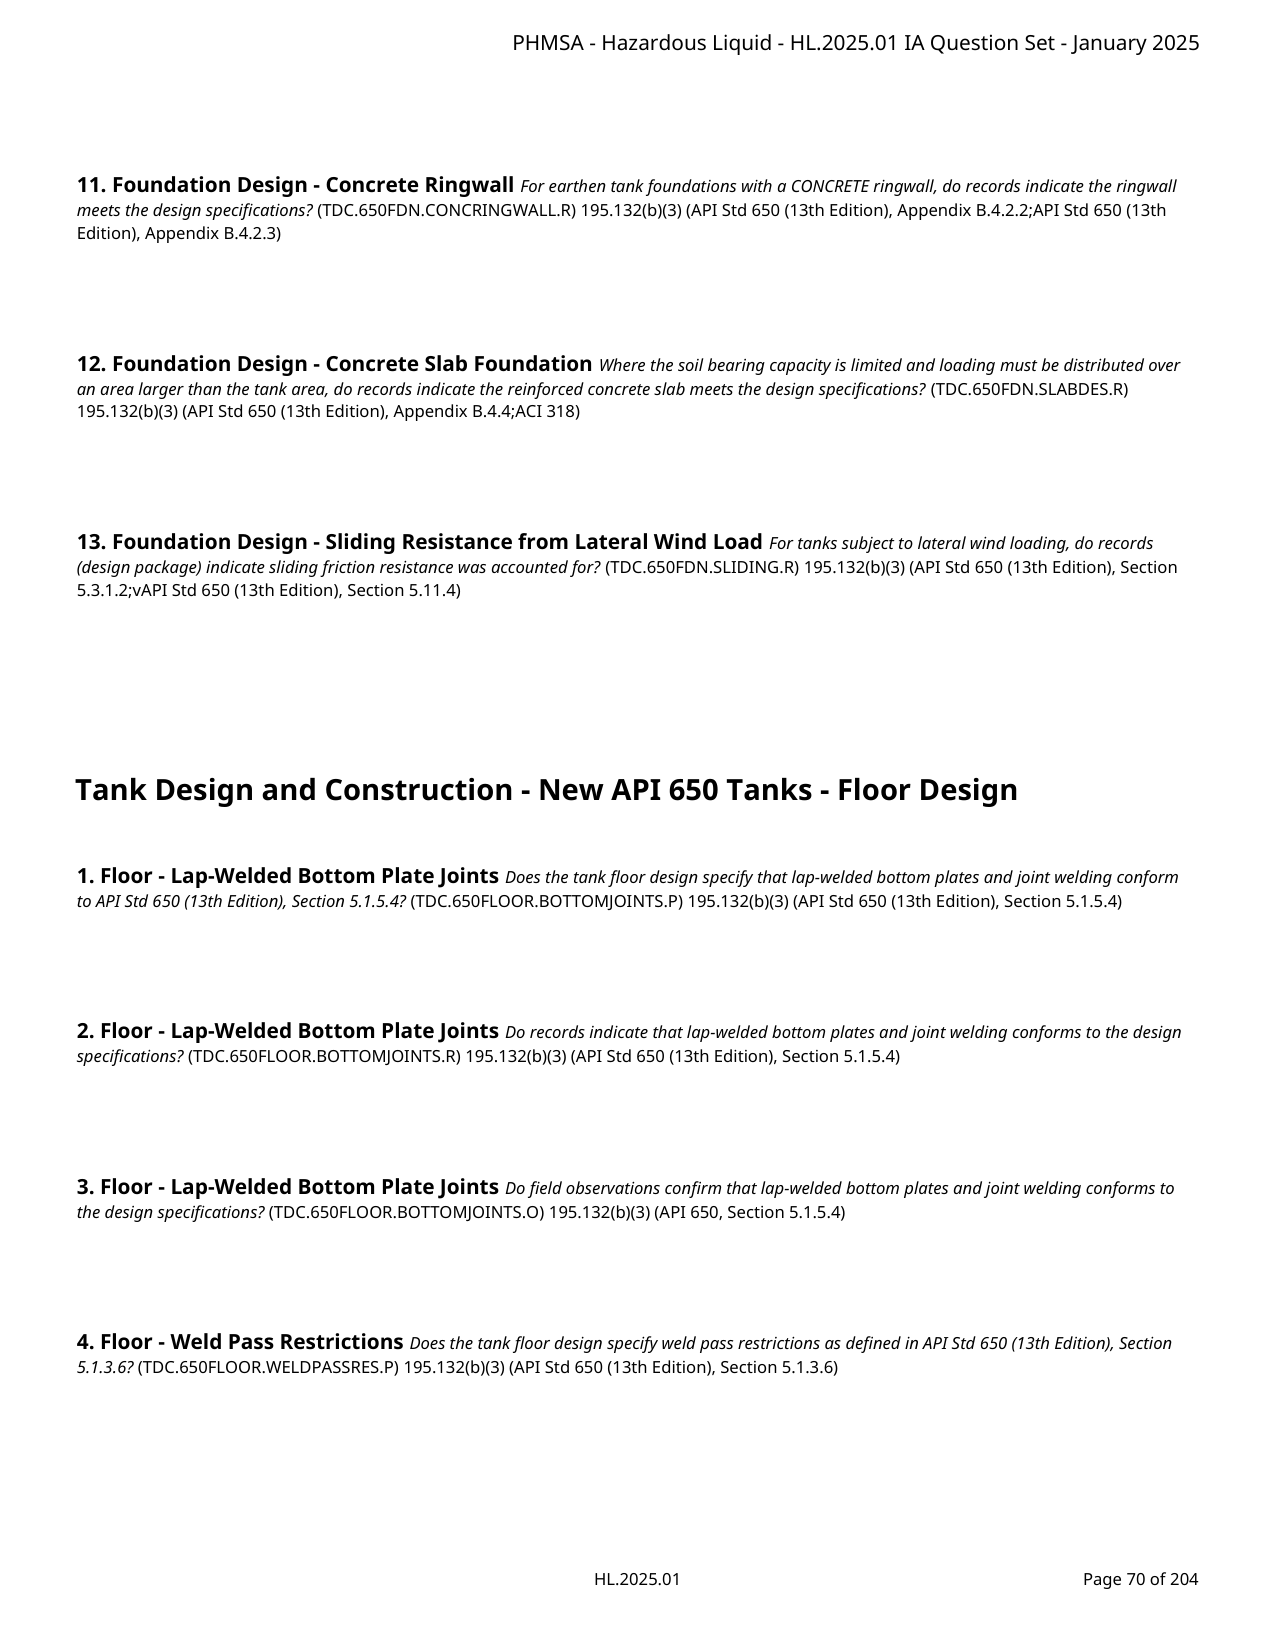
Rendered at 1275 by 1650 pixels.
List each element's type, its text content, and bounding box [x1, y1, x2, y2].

table_header [75, 831, 1200, 986]
table_header [75, 319, 1200, 497]
table_header [75, 1142, 1200, 1297]
text Tank Design and Construction - New API 650 Tanks - Floor Design [75, 769, 1200, 809]
table_header [75, 1298, 1200, 1453]
table_header [75, 497, 1200, 675]
table_header [75, 986, 1200, 1142]
table_header [75, 141, 1200, 319]
